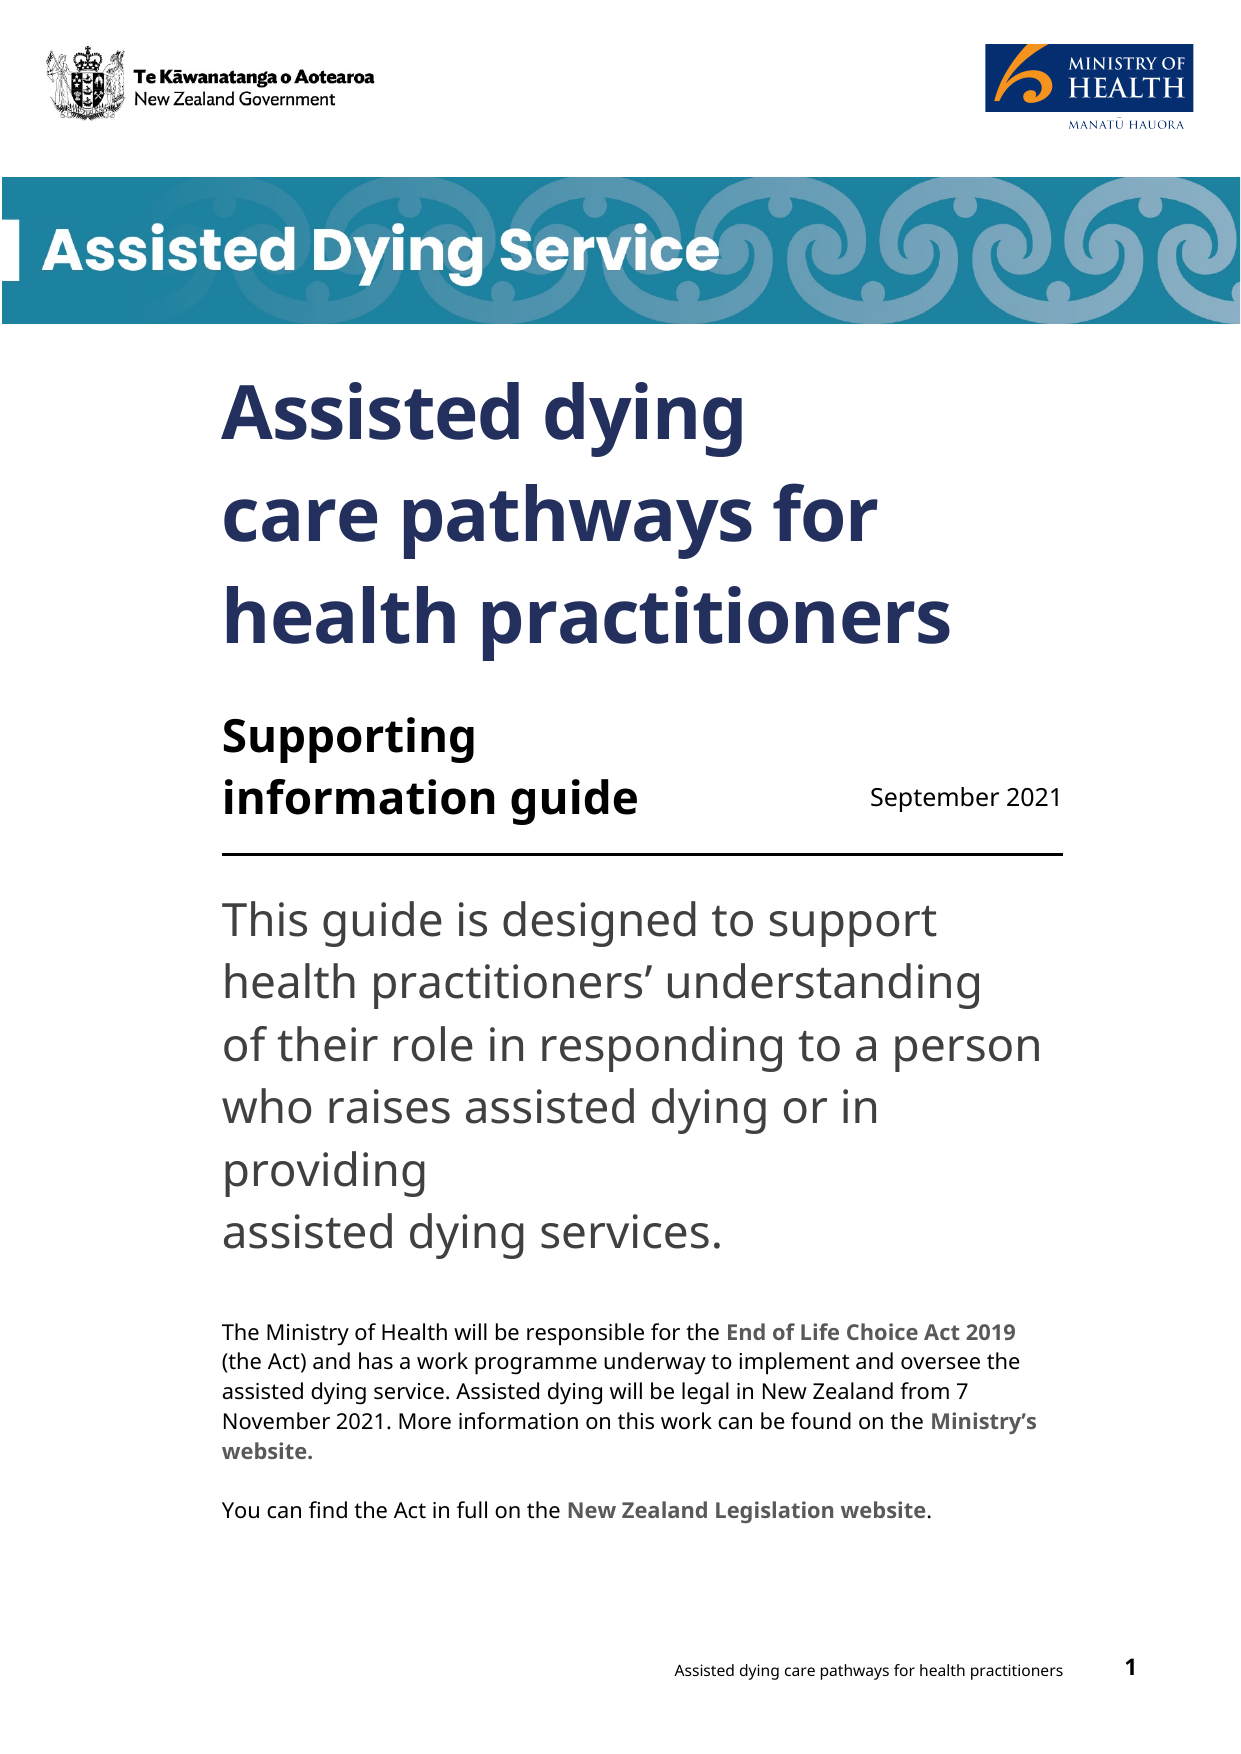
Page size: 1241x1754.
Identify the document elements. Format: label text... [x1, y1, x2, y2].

table_header September 2021 [853, 703, 1063, 853]
subtitle Assisted dying care pathways for health practitioners [222, 359, 1063, 666]
text The Ministry of Health will be responsible for the End of Life Choice Act 2019 (the Act) and has a work programme underway to implement and oversee the assisted dying service. Assisted dying will be legal in New Zealand from 7 November 2021. More information on this work can be found on the Ministry’s website. [222, 1317, 1063, 1466]
text This guide is designed to support health practitioners’ understanding of their role in responding to a person who raises assisted dying or in providing assisted dying services. [222, 887, 1063, 1262]
table_header Supporting information guide [222, 703, 852, 853]
picture [0, 3, 428, 153]
picture [2, 177, 1241, 324]
picture [985, 44, 1194, 129]
text You can find the Act in full on the New Zealand Legislation website. [222, 1495, 1063, 1525]
